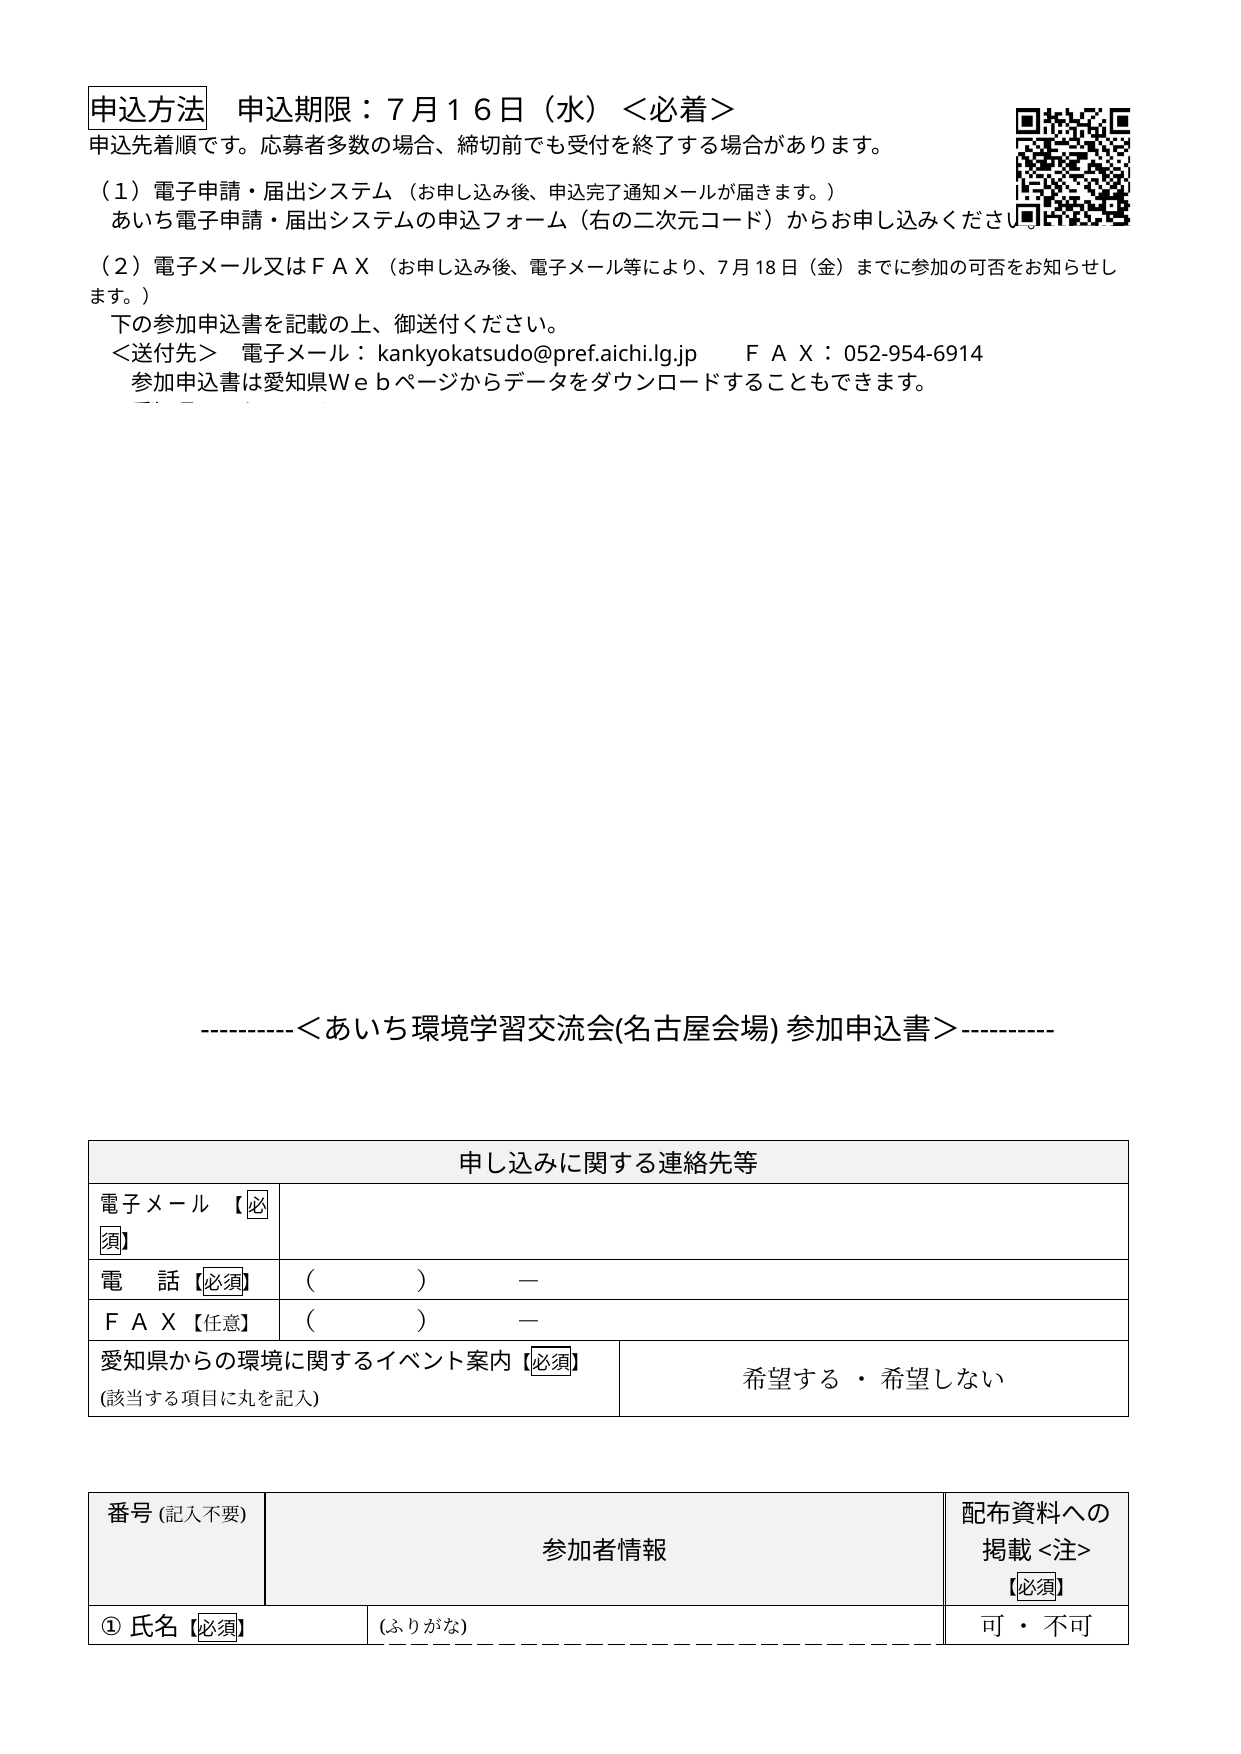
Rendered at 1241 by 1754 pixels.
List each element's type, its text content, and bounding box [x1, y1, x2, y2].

table_cell 希望する ・ 希望しない [620, 1341, 1128, 1416]
table_cell 電子メール 【必須】 [89, 1184, 279, 1259]
table_header 配布資料への掲載 <注> 【必須】 [946, 1493, 1128, 1605]
picture [1014, 108, 1130, 224]
table_cell （ ） － [280, 1260, 1128, 1299]
table_cell 愛知県からの環境に関するイベント案内【必須】 (該当する項目に丸を記入) [89, 1341, 619, 1416]
table_cell ① 氏名【必須】 [89, 1606, 367, 1644]
table_cell (ふりがな) [368, 1606, 943, 1644]
table_header 参加者情報 [266, 1493, 943, 1605]
table_cell [280, 1184, 1128, 1259]
text ----------＜あいち環境学習交流会(名古屋会場) 参加申込書＞---------- [103, 989, 1152, 1064]
table_cell ＦＡＸ 【任意】 [89, 1300, 279, 1339]
table_cell 電 話 【必須】 [89, 1260, 279, 1299]
table_cell 可 ・ 不可 [946, 1606, 1128, 1644]
table_header 申し込みに関する連絡先等 [89, 1141, 1128, 1183]
table_cell （ ） － [280, 1300, 1128, 1339]
table_header 番号 (記入不要) [89, 1493, 264, 1605]
